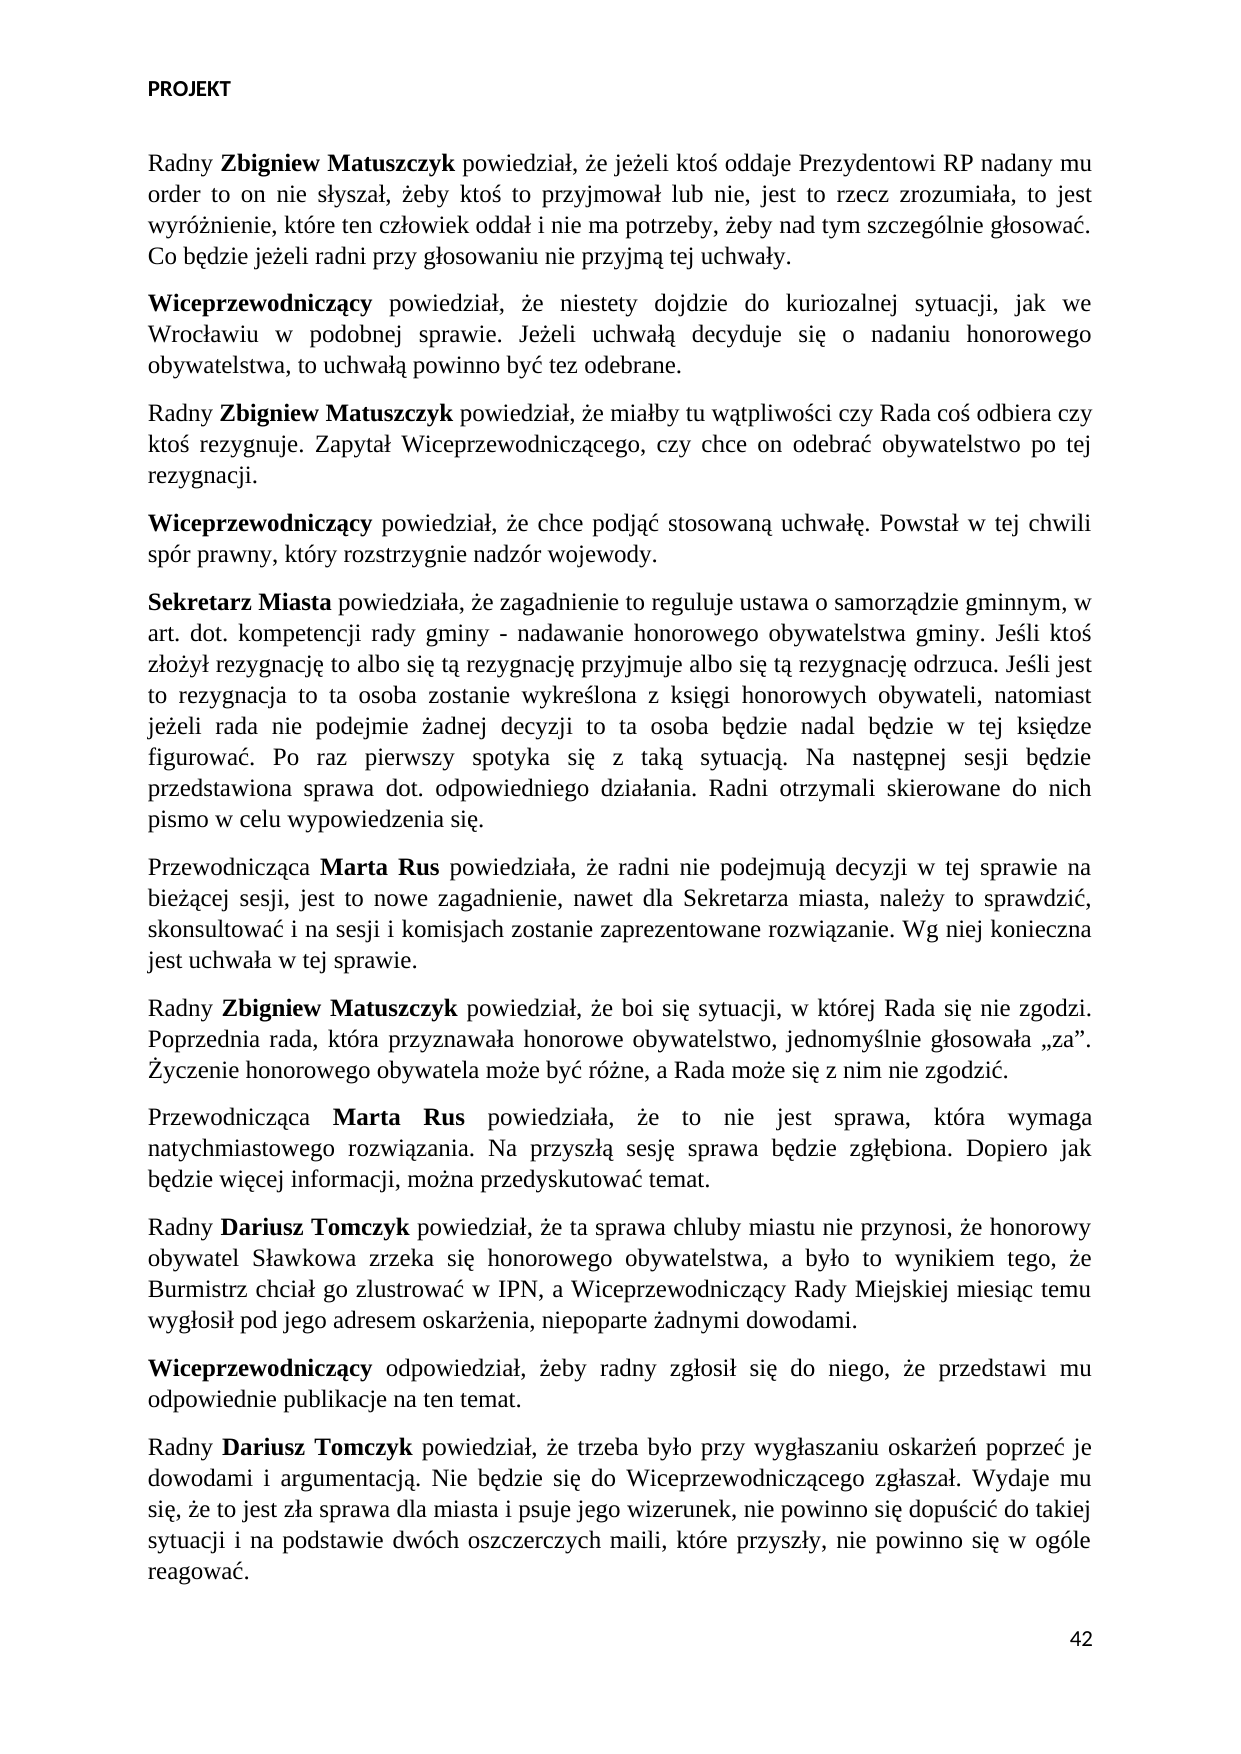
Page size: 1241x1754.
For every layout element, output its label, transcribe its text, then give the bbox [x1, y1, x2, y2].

text Wiceprzewodniczący odpowiedział, żeby radny zgłosił się do niego, że przedstawi mu odpowiednie publikacje na ten temat. [148, 1353, 1093, 1413]
text Przewodnicząca Marta Rus powiedziała, że to nie jest sprawa, która wymaga natychmiastowego rozwiązania. Na przyszłą sesję sprawa będzie zgłębiona. Dopiero jak będzie więcej informacji, można przedyskutować temat. [148, 1102, 1093, 1193]
text Radny Dariusz Tomczyk powiedział, że ta sprawa chluby miastu nie przynosi, że honorowy obywatel Sławkowa zrzeka się honorowego obywatelstwa, a było to wynikiem tego, że Burmistrz chciał go zlustrować w IPN, a Wiceprzewodniczący Rady Miejskiej miesiąc temu wygłosił pod jego adresem oskarżenia, niepoparte żadnymi dowodami. [148, 1212, 1093, 1334]
text Wiceprzewodniczący powiedział, że chce podjąć stosowaną uchwałę. Powstał w tej chwili spór prawny, który rozstrzygnie nadzór wojewody. [148, 508, 1093, 568]
text Przewodnicząca Marta Rus powiedziała, że radni nie podejmują decyzji w tej sprawie na bieżącej sesji, jest to nowe zagadnienie, nawet dla Sekretarza miasta, należy to sprawdzić, skonsultować i na sesji i komisjach zostanie zaprezentowane rozwiązanie. Wg niej konieczna jest uchwała w tej sprawie. [148, 852, 1093, 974]
text Radny Zbigniew Matuszczyk powiedział, że miałby tu wątpliwości czy Rada coś odbiera czy ktoś rezygnuje. Zapytał Wiceprzewodniczącego, czy chce on odebrać obywatelstwo po tej rezygnacji. [148, 398, 1093, 489]
text Wiceprzewodniczący powiedział, że niestety dojdzie do kuriozalnej sytuacji, jak we Wrocławiu w podobnej sprawie. Jeżeli uchwałą decyduje się o nadaniu honorowego obywatelstwa, to uchwałą powinno być tez odebrane. [148, 288, 1093, 379]
text Radny Dariusz Tomczyk powiedział, że trzeba było przy wygłaszaniu oskarżeń poprzeć je dowodami i argumentacją. Nie będzie się do Wiceprzewodniczącego zgłaszał. Wydaje mu się, że to jest zła sprawa dla miasta i psuje jego wizerunek, nie powinno się dopuścić do takiej sytuacji i na podstawie dwóch oszczerczych maili, które przyszły, nie powinno się w ogóle reagować. [148, 1432, 1093, 1585]
text Sekretarz Miasta powiedziała, że zagadnienie to reguluje ustawa o samorządzie gminnym, w art. dot. kompetencji rady gminy - nadawanie honorowego obywatelstwa gminy. Jeśli ktoś złożył rezygnację to albo się tą rezygnację przyjmuje albo się tą rezygnację odrzuca. Jeśli jest to rezygnacja to ta osoba zostanie wykreślona z księgi honorowych obywateli, natomiast jeżeli rada nie podejmie żadnej decyzji to ta osoba będzie nadal będzie w tej księdze figurować. Po raz pierwszy spotyka się z taką sytuacją. Na następnej sesji będzie przedstawiona sprawa dot. odpowiedniego działania. Radni otrzymali skierowane do nich pismo w celu wypowiedzenia się. [148, 587, 1093, 833]
text Radny Zbigniew Matuszczyk powiedział, że boi się sytuacji, w której Rada się nie zgodzi. Poprzednia rada, która przyznawała honorowe obywatelstwo, jednomyślnie głosowała „za”. Życzenie honorowego obywatela może być różne, a Rada może się z nim nie zgodzić. [148, 993, 1093, 1083]
text Radny Zbigniew Matuszczyk powiedział, że jeżeli ktoś oddaje Prezydentowi RP nadany mu order to on nie słyszał, żeby ktoś to przyjmował lub nie, jest to rzecz zrozumiała, to jest wyróżnienie, które ten człowiek oddał i nie ma potrzeby, żeby nad tym szczególnie głosować. Co będzie jeżeli radni przy głosowaniu nie przyjmą tej uchwały. [148, 148, 1093, 269]
